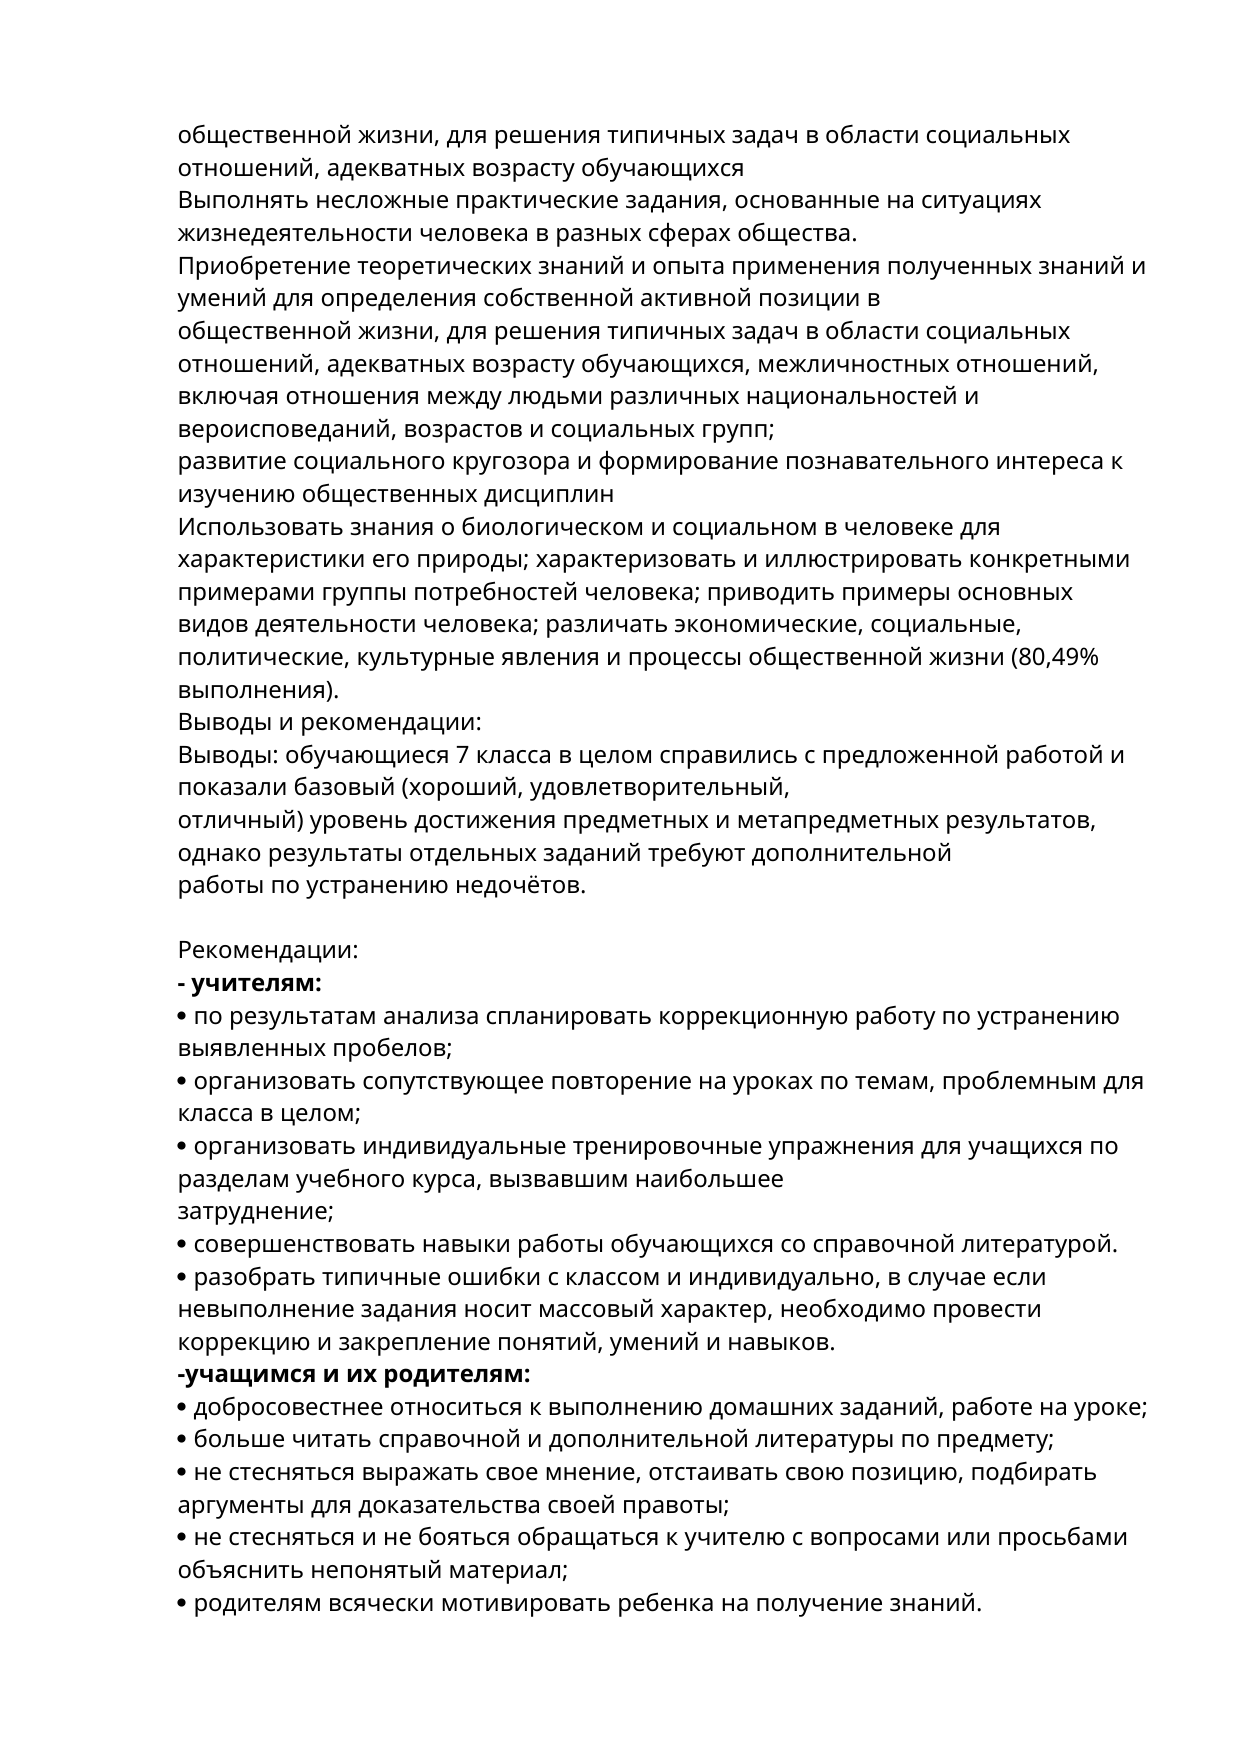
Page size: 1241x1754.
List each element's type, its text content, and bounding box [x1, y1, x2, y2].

text общественной жизни, для решения типичных задач в области социальных отношений, адекватных возрасту обучающихся, межличностных отношений, [177, 314, 1152, 379]
text общественной жизни, для решения типичных задач в области социальных отношений, адекватных возрасту обучающихся [177, 118, 1152, 183]
text разобрать типичные ошибки с классом и индивидуально, в случае если невыполнение задания носит массовый характер, необходимо провести [177, 1259, 1152, 1324]
text больше читать справочной и дополнительной литературы по предмету; [177, 1422, 1152, 1455]
text совершенствовать навыки работы обучающихся со справочной литературой. [177, 1227, 1152, 1259]
text Приобретение теоретических знаний и опыта применения полученных знаний и умений для определения собственной активной позиции в [177, 248, 1152, 314]
text Выводы: обучающиеся 7 класса в целом справились с предложенной работой и показали базовый (хороший, удовлетворительный, [177, 738, 1152, 803]
text включая отношения между людьми различных национальностей и вероисповеданий, возрастов и социальных групп; [177, 379, 1152, 444]
text отличный) уровень достижения предметных и метапредметных результатов, однако результаты отдельных заданий требуют дополнительной [177, 803, 1152, 868]
text Выполнять несложные практические задания, основанные на ситуациях жизнедеятельности человека в разных сферах общества. [177, 183, 1152, 248]
text затруднение; [177, 1194, 1152, 1227]
text примерами группы потребностей человека; приводить примеры основных видов деятельности человека; различать экономические, социальные, [177, 574, 1152, 640]
text организовать сопутствующее повторение на уроках по темам, проблемным для класса в целом; [177, 1064, 1152, 1129]
text коррекцию и закрепление понятий, умений и навыков. [177, 1324, 1152, 1357]
text не стесняться и не бояться обращаться к учителю с вопросами или просьбами объяснить непонятый материал; [177, 1520, 1152, 1585]
text развитие социального кругозора и формирование познавательного интереса к изучению общественных дисциплин [177, 444, 1152, 509]
text родителям всячески мотивировать ребенка на получение знаний. [177, 1585, 1152, 1618]
text по результатам анализа спланировать коррекционную работу по устранению выявленных пробелов; [177, 998, 1152, 1064]
text Использовать знания о биологическом и социальном в человеке для характеристики его природы; характеризовать и иллюстрировать конкретными [177, 509, 1152, 574]
text работы по устранению недочётов. [177, 868, 1152, 901]
text - учителям: [177, 966, 1152, 998]
text не стесняться выражать свое мнение, отстаивать свою позицию, подбирать аргументы для доказательства своей правоты; [177, 1455, 1152, 1520]
text добросовестнее относиться к выполнению домашних заданий, работе на уроке; [177, 1390, 1152, 1422]
text Рекомендации: [177, 933, 1152, 966]
text -учащимся и их родителям: [177, 1357, 1152, 1390]
text политические, культурные явления и процессы общественной жизни (80,49% выполнения). [177, 640, 1152, 705]
text организовать индивидуальные тренировочные упражнения для учащихся по разделам учебного курса, вызвавшим наибольшее [177, 1129, 1152, 1194]
text Выводы и рекомендации: [177, 705, 1152, 738]
